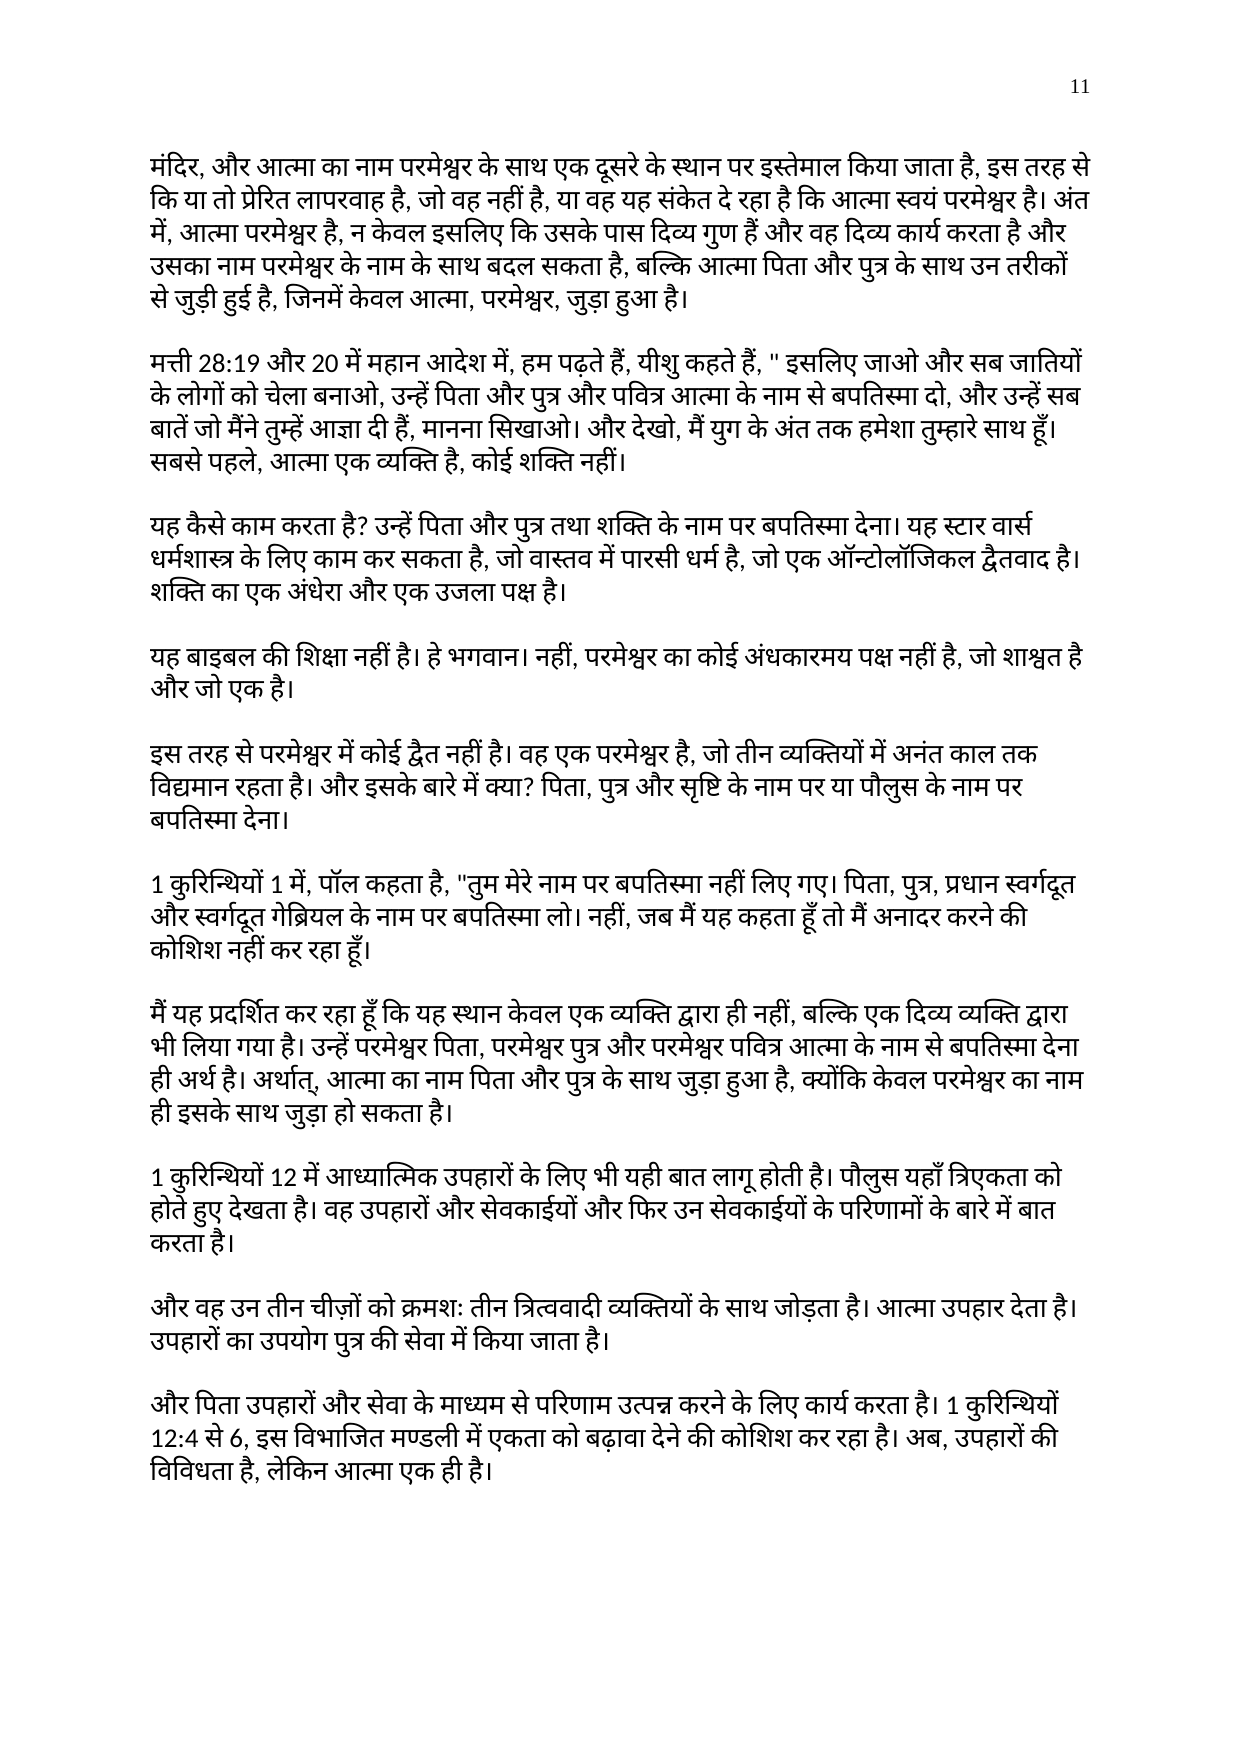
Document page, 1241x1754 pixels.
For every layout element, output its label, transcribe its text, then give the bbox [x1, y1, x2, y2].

text मैं यह प्रदर्शित कर रहा हूँ कि यह स्थान केवल एक व्यक्ति द्वारा ही नहीं, बल्कि एक दिव्य व्यक्ति द्वारा भी लिया गया है। उन्हें परमेश्वर पिता, परमेश्वर पुत्र और परमेश्वर पवित्र आत्मा के नाम से बपतिस्मा देना ही अर्थ है। अर्थात्, आत्मा का नाम पिता और पुत्र के साथ जुड़ा हुआ है, क्योंकि केवल परमेश्वर का नाम ही इसके साथ जुड़ा हो सकता है। [150, 997, 1090, 1129]
text यह बाइबल की शिक्षा नहीं है। हे भगवान। नहीं, परमेश्वर का कोई अंधकारमय पक्ष नहीं है, जो शाश्वत है और जो एक है। [150, 640, 1090, 706]
text और वह उन तीन चीज़ों को क्रमशः तीन त्रित्ववादी व्यक्तियों के साथ जोड़ता है। आत्मा उपहार देता है। उपहारों का उपयोग पुत्र की सेवा में किया जाता है। [150, 1291, 1090, 1357]
text 1 कुरिन्थियों 12 में आध्यात्मिक उपहारों के लिए भी यही बात लागू होती है। पौलुस यहाँ त्रिएकता को होते हुए देखता है। वह उपहारों और सेवकाईयों और फिर उन सेवकाईयों के परिणामों के बारे में बात करता है। [150, 1161, 1090, 1259]
text और पिता उपहारों और सेवा के माध्यम से परिणाम उत्पन्न करने के लिए कार्य करता है। 1 कुरिन्थियों 12:4 से 6, इस विभाजित मण्डली में एकता को बढ़ावा देने की कोशिश कर रहा है। अब, उपहारों की विविधता है, लेकिन आत्मा एक ही है। [150, 1388, 1090, 1487]
text यह कैसे काम करता है? उन्हें पिता और पुत्र तथा शक्ति के नाम पर बपतिस्मा देना। यह स्टार वार्स धर्मशास्त्र के लिए काम कर सकता है, जो वास्तव में पारसी धर्म है, जो एक ऑन्टोलॉजिकल द्वैतवाद है। शक्ति का एक अंधेरा और एक उजला पक्ष है। [150, 509, 1090, 608]
text इस तरह से परमेश्वर में कोई द्वैत नहीं है। वह एक परमेश्वर है, जो तीन व्यक्तियों में अनंत काल तक विद्यमान रहता है। और इसके बारे में क्या? पिता, पुत्र और सृष्टि के नाम पर या पौलुस के नाम पर बपतिस्मा देना। [150, 737, 1090, 836]
text 1 कुरिन्थियों 1 में, पॉल कहता है, "तुम मेरे नाम पर बपतिस्मा नहीं लिए गए। पिता, पुत्र, प्रधान स्वर्गदूत और स्वर्गदूत गेब्रियल के नाम पर बपतिस्मा लो। नहीं, जब मैं यह कहता हूँ तो मैं अनादर करने की कोशिश नहीं कर रहा हूँ। [150, 867, 1090, 966]
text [150, 150, 1090, 315]
text मत्ती 28:19 और 20 में महान आदेश में, हम पढ़ते हैं, यीशु कहते हैं, " इसलिए जाओ और सब जातियों के लोगों को चेला बनाओ, उन्हें पिता और पुत्र और पवित्र आत्मा के नाम से बपतिस्मा दो, और उन्हें सब बातें जो मैंने तुम्हें आज्ञा दी हैं, मानना सिखाओ। और देखो, मैं युग के अंत तक हमेशा तुम्हारे साथ हूँ। सबसे पहले, आत्मा एक व्यक्ति है, कोई शक्ति नहीं। [150, 346, 1090, 478]
